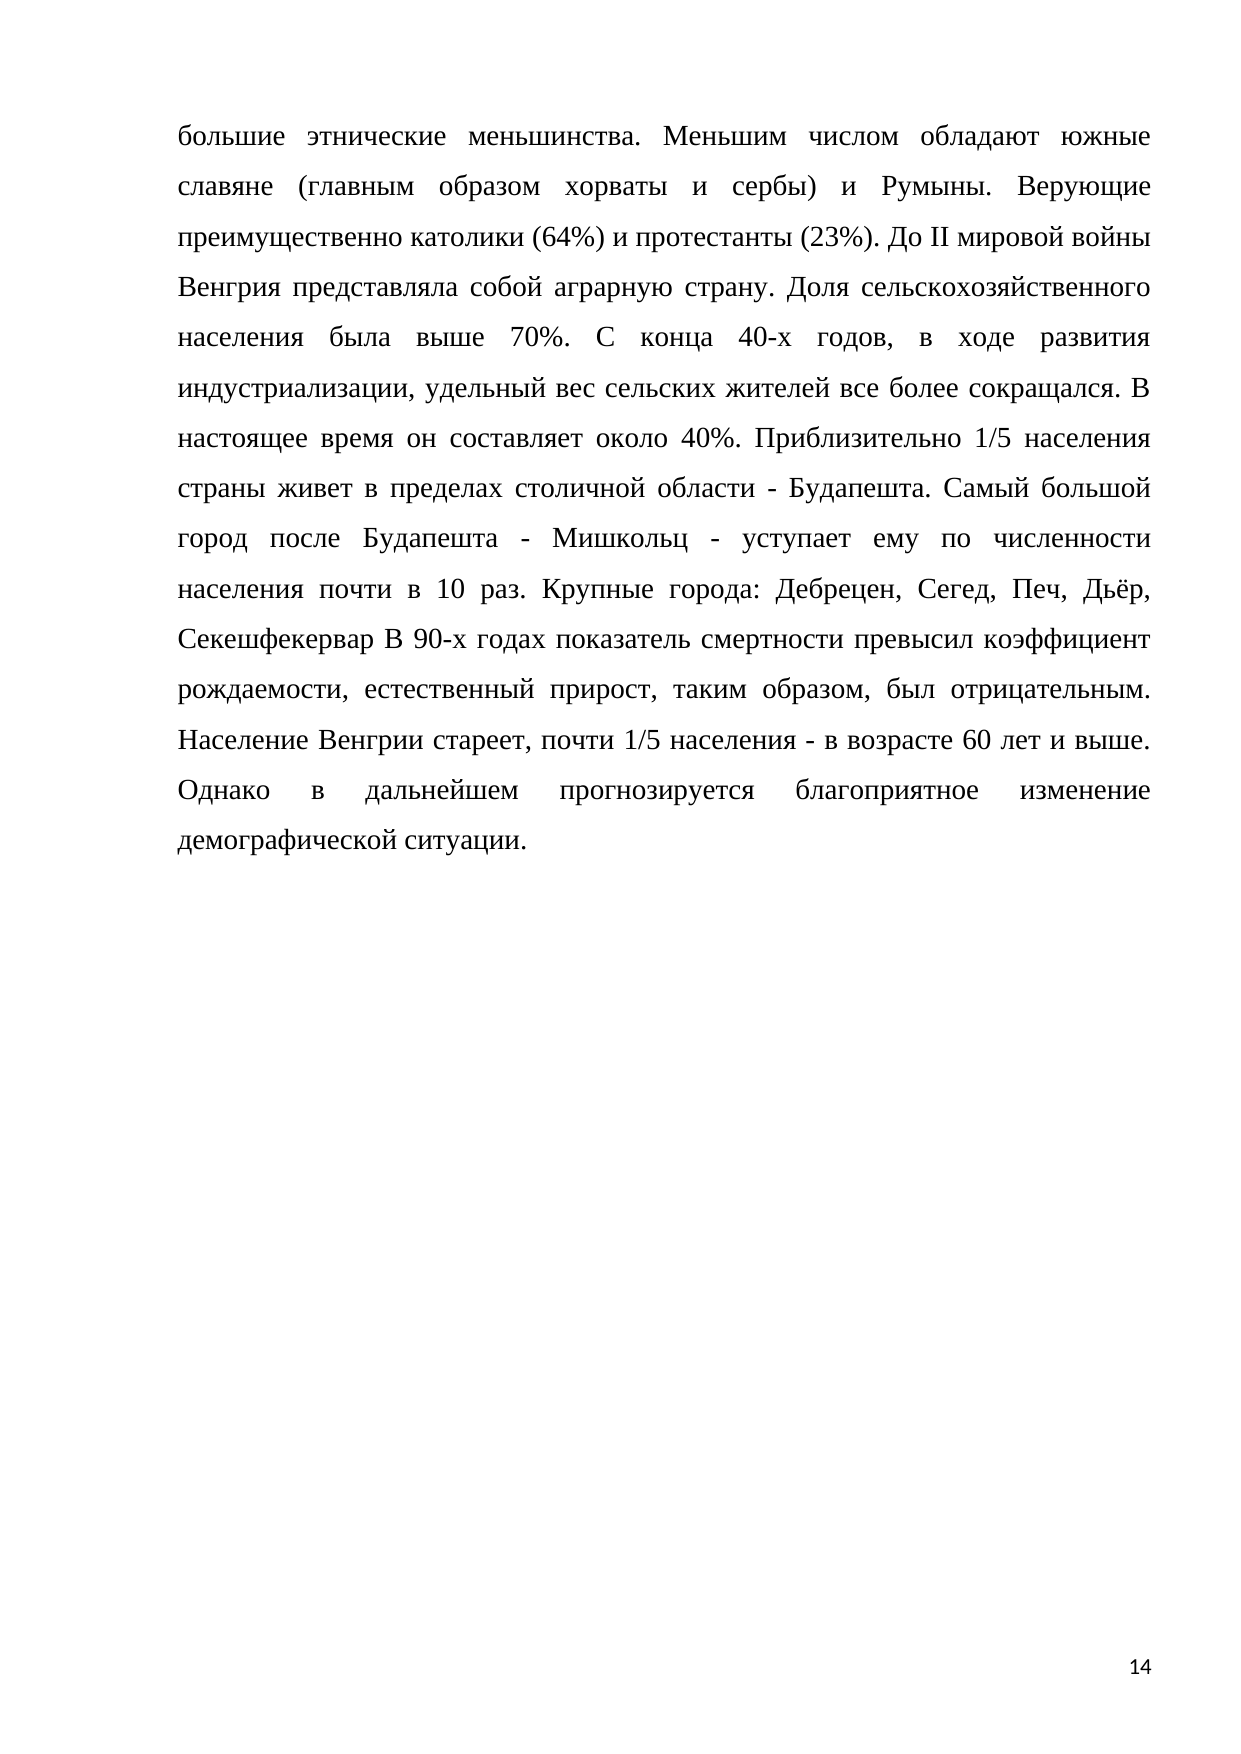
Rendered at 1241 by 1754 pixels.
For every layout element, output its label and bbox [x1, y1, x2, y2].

text [177, 118, 1152, 856]
